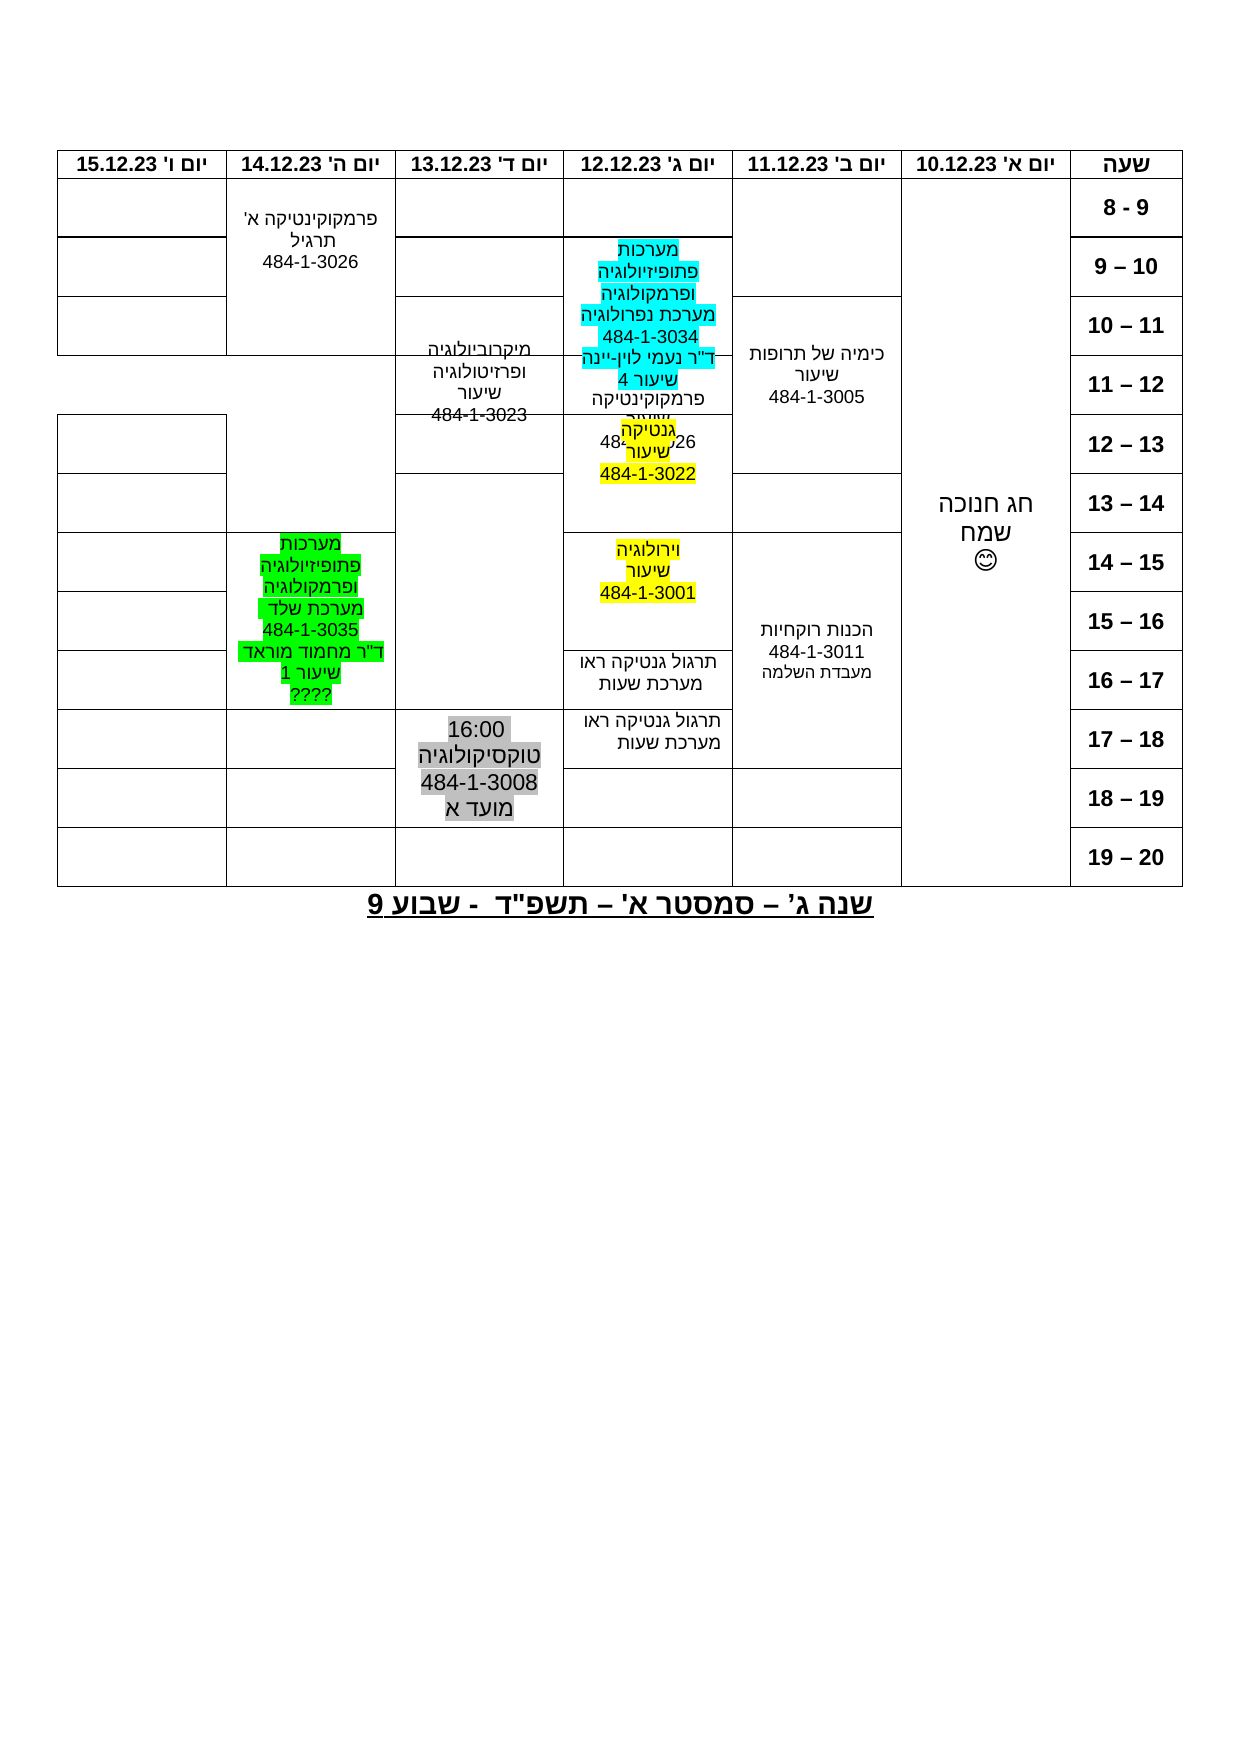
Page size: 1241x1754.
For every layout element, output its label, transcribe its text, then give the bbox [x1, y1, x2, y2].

table_cell 18 – 17 [1071, 710, 1182, 768]
table_cell 14 – 13 [1071, 474, 1182, 532]
table_cell מערכות פתופיזיולוגיה ופרמקולוגיה מערכת נפרולוגיה 484-1-3034 ד"ר נעמי לוין-יינה שיעור 4 [564, 238, 732, 355]
table_cell [58, 592, 226, 650]
table_cell [58, 415, 226, 473]
table_cell 19 – 18 [1071, 769, 1182, 827]
table_cell הכנות רוקחיות 484-1-3011 מעבדת השלמה [733, 533, 901, 768]
table_cell [227, 828, 395, 886]
table_cell [58, 297, 226, 354]
table_cell תרגול גנטיקה ראו מערכת שעות [564, 651, 732, 709]
table_header יום ו' 15.12.23 [58, 151, 226, 177]
table_cell [396, 828, 563, 886]
table_cell [58, 769, 226, 827]
table_cell [396, 356, 563, 414]
table_cell פרמקוקינטיקה א' תרגיל 484-1-3026 [227, 179, 395, 354]
table_cell [396, 179, 563, 236]
table_cell 12 – 11 [1071, 356, 1182, 414]
table_cell [58, 238, 226, 296]
table_cell [564, 179, 732, 236]
table_cell [227, 769, 395, 827]
text שנה ג’ – סמסטר א' – תשפ"ד - שבוע 9 [187, 887, 1053, 921]
table_cell [58, 474, 226, 532]
table_cell [733, 474, 901, 532]
table_cell [58, 179, 226, 236]
table_cell [733, 179, 901, 296]
table_cell תרגול גנטיקה ראו מערכת שעות [564, 710, 732, 768]
table_cell [733, 769, 901, 827]
table_header שעה [1071, 151, 1182, 177]
table_cell [58, 651, 226, 709]
table_cell 15 – 14 [1071, 533, 1182, 591]
table_cell 16:00 טוקסיקולוגיה 484-1-3008 מועד א [396, 710, 563, 827]
table_cell מיקרוביולוגיה ופרזיטולוגיה שיעור 484-1-3023 [396, 297, 563, 355]
table_cell [396, 238, 563, 296]
table_cell 13 – 12 [1071, 415, 1182, 473]
table_cell [58, 710, 226, 768]
table_cell חג חנוכה שמח [902, 179, 1070, 886]
table_cell [396, 474, 563, 709]
table_header יום ד' 13.12.23 [396, 151, 563, 177]
table_cell [227, 710, 395, 768]
table_cell 10 – 9 [1071, 238, 1182, 296]
table_cell כימיה של תרופות שיעור 484-1-3005 [733, 297, 901, 473]
table_cell [733, 828, 901, 886]
table_cell 11 – 10 [1071, 297, 1182, 354]
table_cell [58, 533, 226, 591]
table_cell פרמקוקינטיקה שיעור 484-1-3026 [564, 356, 732, 414]
table_cell 20 – 19 [1071, 828, 1182, 886]
table_cell וירולוגיה שיעור 484-1-3001 [564, 533, 732, 650]
table_cell 16 – 15 [1071, 592, 1182, 650]
table_cell מערכות פתופיזיולוגיה ופרמקולוגיה מערכת שלד 484-1-3035 ד"ר מחמוד מוראד שיעור 1 ???? [227, 533, 395, 709]
table_header יום א' 10.12.23 [902, 151, 1070, 177]
table_cell [564, 828, 732, 886]
table_cell גנטיקה שיעור 484-1-3022 [564, 415, 732, 532]
table_cell [58, 828, 226, 886]
table_cell 17 – 16 [1071, 651, 1182, 709]
table_cell מיקרוביולוגיה ופרזיטולוגיה שיעור 484-1-3023 [396, 415, 563, 473]
table_header יום ב' 11.12.23 [733, 151, 901, 177]
table_header יום ה' 14.12.23 [227, 151, 395, 177]
table_cell 9 - 8 [1071, 179, 1182, 236]
table_header יום ג' 12.12.23 [564, 151, 732, 177]
table_cell [564, 769, 732, 827]
